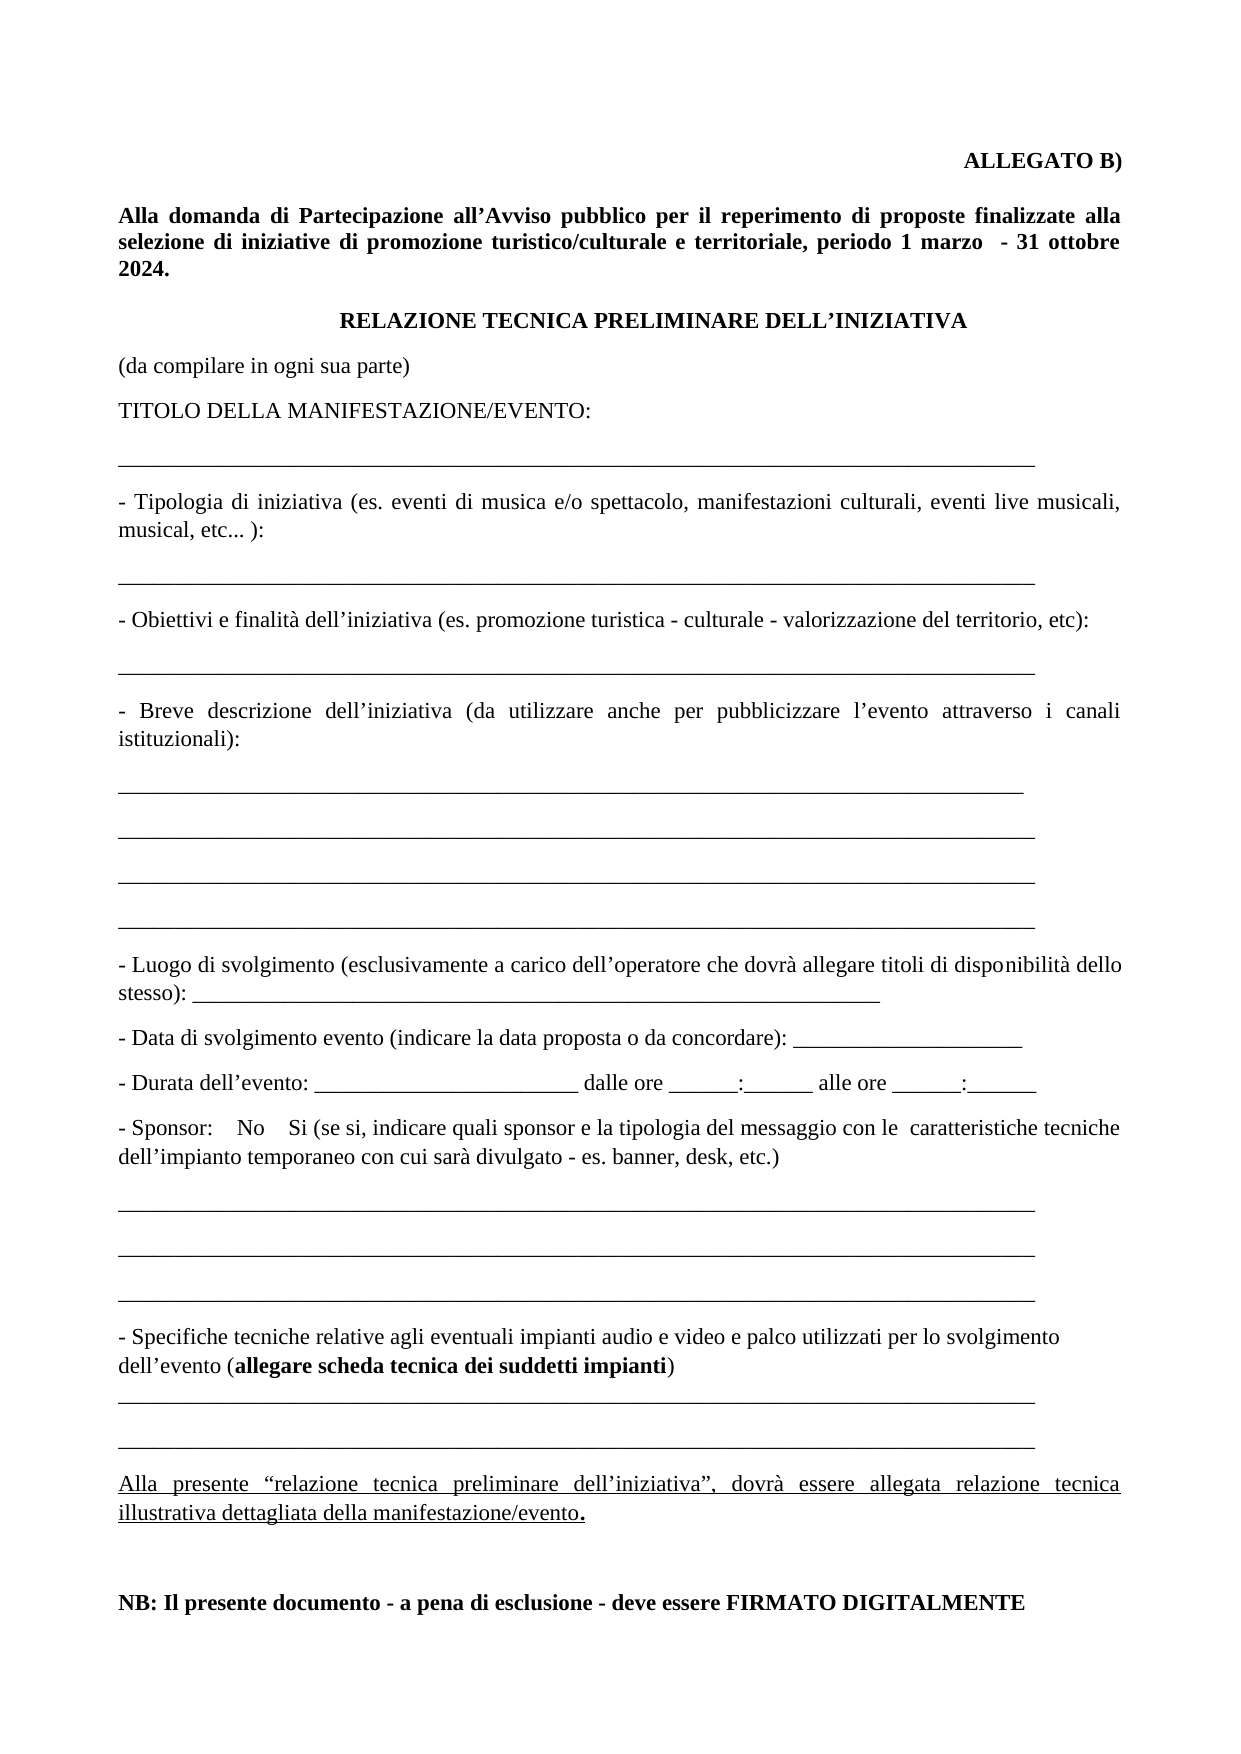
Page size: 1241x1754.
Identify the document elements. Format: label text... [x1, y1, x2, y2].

text ________________________________________________________________________________ [118, 815, 1122, 842]
text - Luogo di svolgimento (esclusivamente a carico dell’operatore che dovrà allegare titoli di disponibilità dello stesso): ____________________________________________________________ [118, 951, 1122, 1005]
text - Obiettivi e finalità dell’iniziativa (es. promozione turistica - culturale - valorizzazione del territorio, etc): [118, 606, 1122, 633]
text ________________________________________________________________________________ [118, 1278, 1122, 1304]
text NB: Il presente documento - a pena di esclusione - deve essere FIRMATO DIGITALMENTE [118, 1589, 1122, 1615]
text ________________________________________________________________________________ [118, 1188, 1122, 1214]
text - Breve descrizione dell’iniziativa (da utilizzare anche per pubblicizzare l’evento attraverso i canali istituzionali): [118, 697, 1122, 751]
text - Data di svolgimento evento (indicare la data proposta o da concordare): ____________________ [118, 1024, 1122, 1051]
text RELAZIONE TECNICA PRELIMINARE DELL’INIZIATIVA [118, 307, 1122, 334]
text - Specifiche tecniche relative agli eventuali impianti audio e video e palco utilizzati per lo svolgimento dell’evento (allegare scheda tecnica dei suddetti impianti) ________________________________________________________________________________ [118, 1323, 1122, 1406]
text ________________________________________________________________________________ [118, 1425, 1122, 1452]
text Alla domanda di Partecipazione all’Avviso pubblico per il reperimento di proposte finalizzate alla selezione di iniziative di promozione turistico/culturale e territoriale, periodo 1 marzo - 31 ottobre 2024. [118, 202, 1122, 281]
text Alla presente “relazione tecnica preliminare dell’iniziativa”, dovrà essere allegata relazione tecnica illustrativa dettagliata della manifestazione/evento. [118, 1470, 1122, 1525]
text ________________________________________________________________________________ [118, 443, 1122, 469]
text ________________________________________________________________________________ [118, 561, 1122, 588]
text (da compilare in ogni sua parte) [118, 352, 1122, 379]
text - Durata dell’evento: _______________________ dalle ore ______:______ alle ore ______:______ [118, 1069, 1122, 1096]
text ________________________________________________________________________________ [118, 860, 1122, 887]
text _______________________________________________________________________________ [118, 770, 1122, 797]
text ALLEGATO B) [118, 148, 1122, 174]
text TITOLO DELLA MANIFESTAZIONE/EVENTO: [118, 398, 1122, 424]
text - Tipologia di iniziativa (es. eventi di musica e/o spettacolo, manifestazioni culturali, eventi live musicali, musical, etc... ): [118, 488, 1122, 543]
text ________________________________________________________________________________ [118, 652, 1122, 678]
text ________________________________________________________________________________ [118, 906, 1122, 932]
text ________________________________________________________________________________ [118, 1233, 1122, 1259]
text - Sponsor: No Si (se si, indicare quali sponsor e la tipologia del messaggio con le caratteristiche tecniche dell’impianto temporaneo con cui sarà divulgato - es. banner, desk, etc.) [118, 1114, 1122, 1169]
